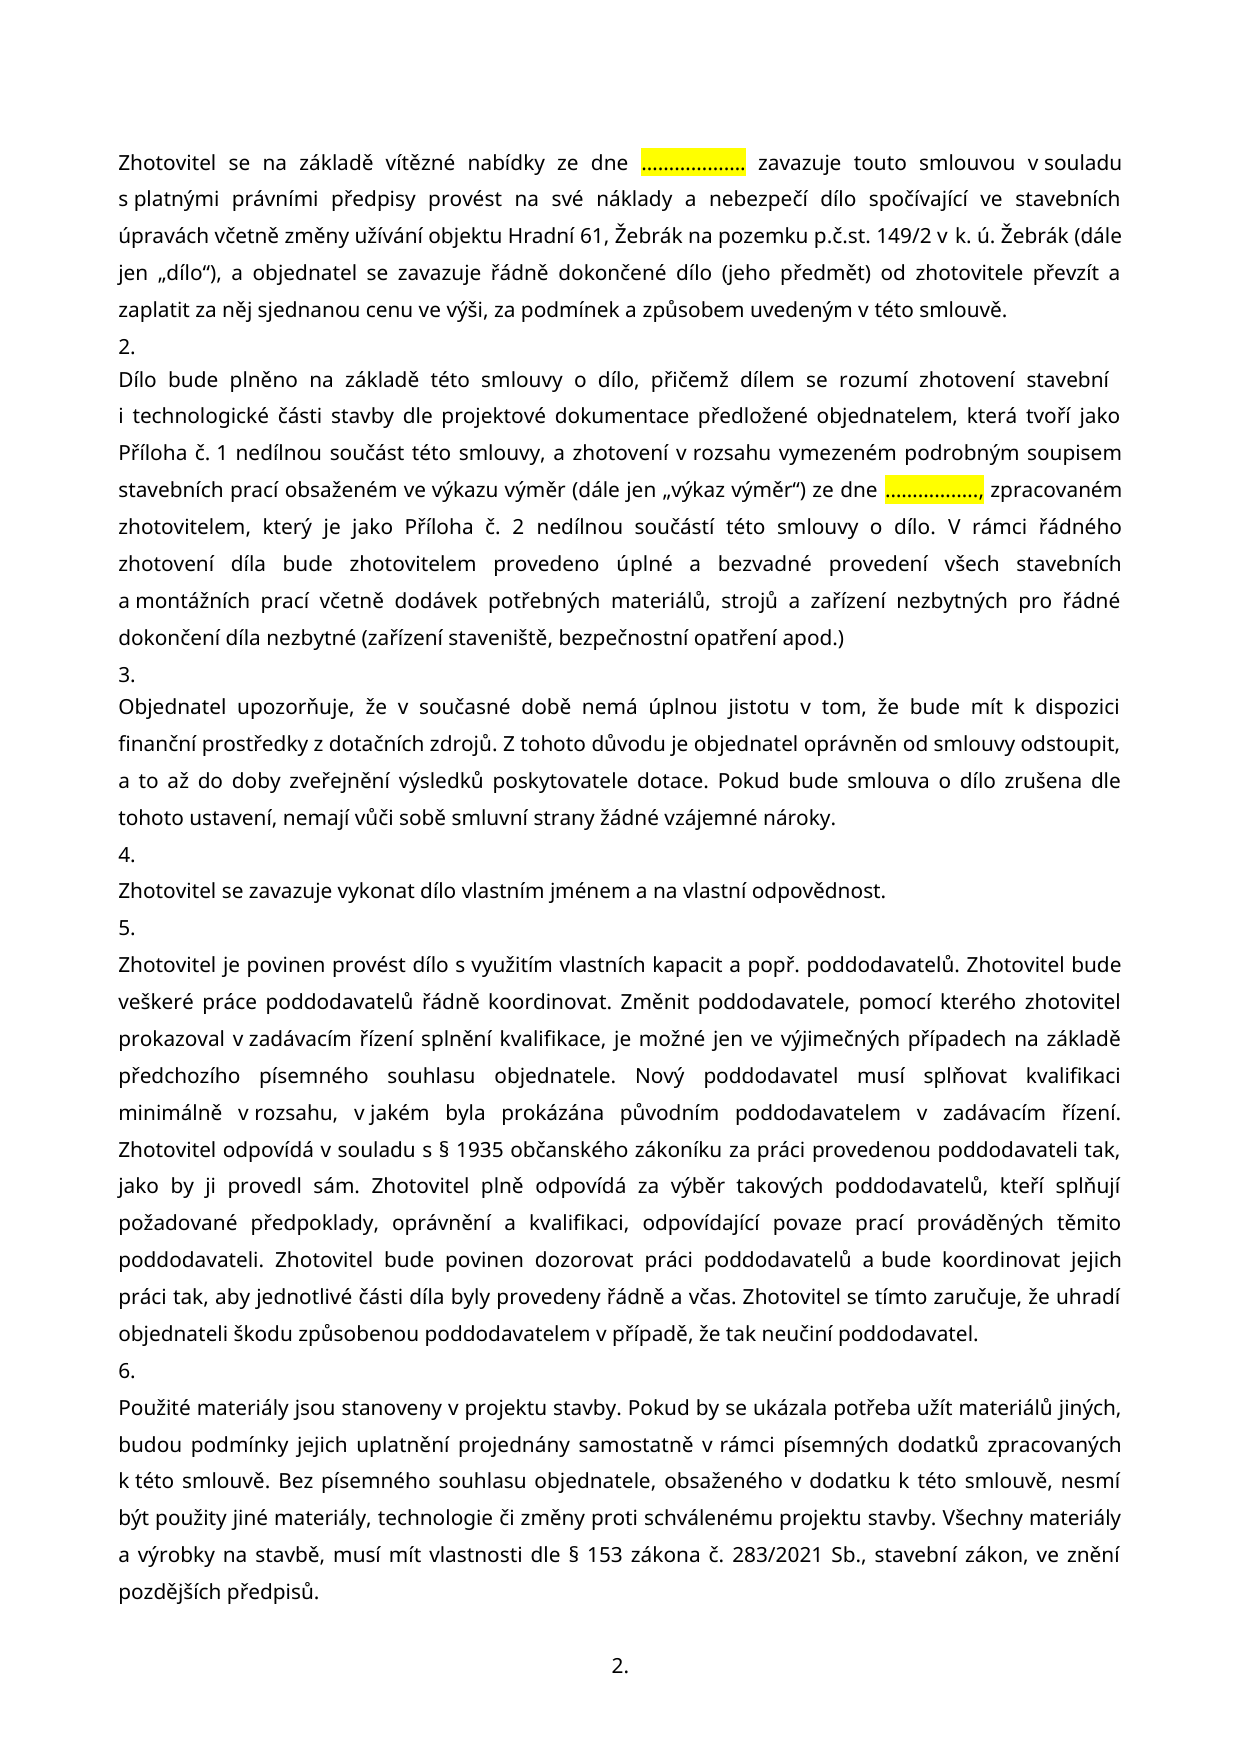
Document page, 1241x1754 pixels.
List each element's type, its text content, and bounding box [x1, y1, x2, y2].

text Použité materiály jsou stanoveny v projektu stavby. Pokud by se ukázala potřeba užít materiálů jiných, budou podmínky jejich uplatnění projednány samostatně v rámci písemných dodatků zpracovaných k této smlouvě. Bez písemného souhlasu objednatele, obsaženého v dodatku k této smlouvě, nesmí být použity jiné materiály, technologie či změny proti schválenému projektu stavby. Všechny materiály a výrobky na stavbě, musí mít vlastnosti dle § 153 zákona č. 283/2021 Sb., stavební zákon, ve znění pozdějších předpisů. [118, 1393, 1122, 1606]
text Zhotovitel se na základě vítězné nabídky ze dne ………………. zavazuje touto smlouvou v souladu s platnými právními předpisy provést na své náklady a nebezpečí dílo spočívající ve stavebních úpravách včetně změny užívání objektu Hradní 61, Žebrák na pozemku p.č.st. 149/2 v k. ú. Žebrák (dále jen „dílo“), a objednatel se zavazuje řádně dokončené dílo (jeho předmět) od zhotovitele převzít a zaplatit za něj sjednanou cenu ve výši, za podmínek a způsobem uvedeným v této smlouvě. [118, 148, 1122, 324]
text Zhotovitel je povinen provést dílo s využitím vlastních kapacit a popř. poddodavatelů. Zhotovitel bude veškeré práce poddodavatelů řádně koordinovat. Změnit poddodavatele, pomocí kterého zhotovitel prokazoval v zadávacím řízení splnění kvalifikace, je možné jen ve výjimečných případech na základě předchozího písemného souhlasu objednatele. Nový poddodavatel musí splňovat kvalifikaci minimálně v rozsahu, v jakém byla prokázána původním poddodavatelem v zadávacím řízení. Zhotovitel odpovídá v souladu s § 1935 občanského zákoníku za práci provedenou poddodavateli tak, jako by ji provedl sám. Zhotovitel plně odpovídá za výběr takových poddodavatelů, kteří splňují požadované předpoklady, oprávnění a kvalifikaci, odpovídající povaze prací prováděných těmito poddodavateli. Zhotovitel bude povinen dozorovat práci poddodavatelů a bude koordinovat jejich práci tak, aby jednotlivé části díla byly provedeny řádně a včas. Zhotovitel se tímto zaručuje, že uhradí objednateli škodu způsobenou poddodavatelem v případě, že tak neučiní poddodavatel. [118, 950, 1122, 1348]
text 5. [118, 913, 1122, 942]
text 6. [118, 1356, 1122, 1384]
text 4. [118, 840, 1122, 868]
text Objednatel upozorňuje, že v současné době nemá úplnou jistotu v tom, že bude mít k dispozici finanční prostředky z dotačních zdrojů. Z tohoto důvodu je objednatel oprávněn od smlouvy odstoupit, a to až do doby zveřejnění výsledků poskytovatele dotace. Pokud bude smlouva o dílo zrušena dle tohoto ustavení, nemají vůči sobě smluvní strany žádné vzájemné nároky. [118, 692, 1122, 831]
text Dílo bude plněno na základě této smlouvy o dílo, přičemž dílem se rozumí zhotovení stavební i technologické části stavby dle projektové dokumentace předložené objednatelem, která tvoří jako Příloha č. 1 nedílnou součást této smlouvy, a zhotovení v rozsahu vymezeném podrobným soupisem stavebních prací obsaženém ve výkazu výměr (dále jen „výkaz výměr“) ze dne ………….…., zpracovaném zhotovitelem, který je jako Příloha č. 2 nedílnou součástí této smlouvy o dílo. V rámci řádného zhotovení díla bude zhotovitelem provedeno úplné a bezvadné provedení všech stavebních a montážních prací včetně dodávek potřebných materiálů, strojů a zařízení nezbytných pro řádné dokončení díla nezbytné (zařízení staveniště, bezpečnostní opatření apod.) [118, 365, 1122, 651]
text 3. [118, 660, 1122, 688]
text Zhotovitel se zavazuje vykonat dílo vlastním jménem a na vlastní odpovědnost. [118, 877, 1122, 905]
